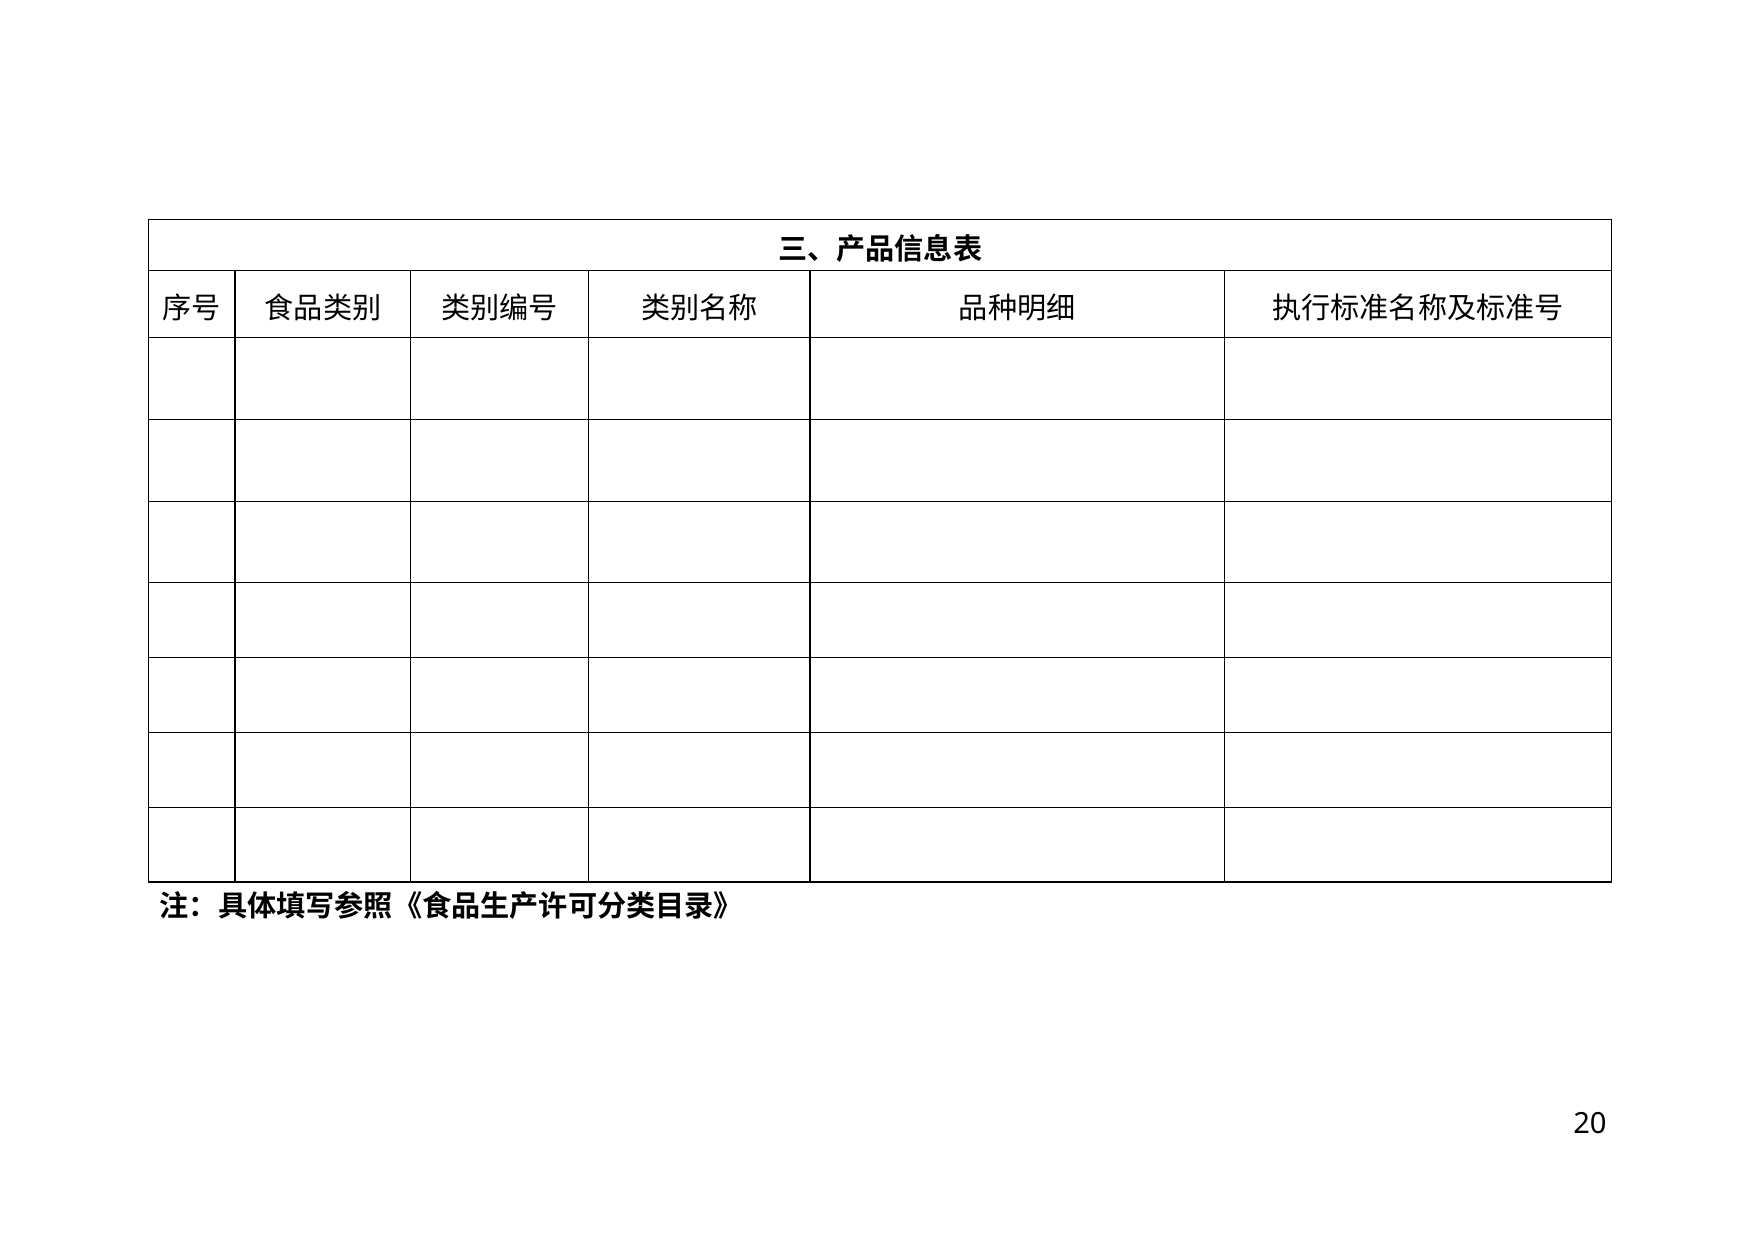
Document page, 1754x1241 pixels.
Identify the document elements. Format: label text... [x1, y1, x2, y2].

table_cell [236, 502, 410, 582]
table_cell 序号 [149, 271, 234, 337]
table_cell [411, 583, 588, 657]
table_cell [236, 658, 410, 732]
table_cell [149, 658, 234, 732]
table_cell [1225, 502, 1611, 582]
table_cell [149, 502, 234, 582]
table_cell [149, 583, 234, 657]
table_cell [811, 338, 1224, 419]
table_cell [149, 420, 234, 501]
table_cell [589, 808, 809, 881]
table_cell [811, 733, 1224, 807]
table_cell 食品类别 [236, 271, 410, 337]
table_cell [1225, 338, 1611, 419]
table_cell [236, 733, 410, 807]
table_cell [811, 420, 1224, 501]
table_cell [589, 658, 809, 732]
table_cell [411, 808, 588, 881]
table_cell [811, 658, 1224, 732]
table_cell [589, 583, 809, 657]
table_cell [1225, 583, 1611, 657]
table_header 三、产品信息表 [149, 220, 1611, 269]
table_cell [811, 808, 1224, 881]
table_cell [411, 658, 588, 732]
text 注：具体填写参照《食品生产许可分类目录》 [159, 883, 1606, 925]
table_cell [149, 338, 234, 419]
table_cell [236, 338, 410, 419]
table_cell 类别编号 [411, 271, 588, 337]
table_cell [236, 808, 410, 881]
table_cell [589, 338, 809, 419]
table_cell 类别名称 [589, 271, 809, 337]
table_cell [236, 420, 410, 501]
table_cell [149, 733, 234, 807]
table_cell [589, 502, 809, 582]
table_cell [411, 420, 588, 501]
table_cell [1225, 420, 1611, 501]
table_cell [589, 420, 809, 501]
table_cell [411, 733, 588, 807]
table_cell 执行标准名称及标准号 [1225, 271, 1611, 337]
table_cell [149, 808, 234, 881]
table_cell [236, 583, 410, 657]
table_cell [811, 502, 1224, 582]
table_cell [1225, 733, 1611, 807]
table_cell 品种明细 [811, 271, 1224, 337]
table_cell [411, 338, 588, 419]
table_cell [811, 583, 1224, 657]
table_cell [1225, 808, 1611, 881]
table_cell [411, 502, 588, 582]
table_cell [589, 733, 809, 807]
table_cell [1225, 658, 1611, 732]
